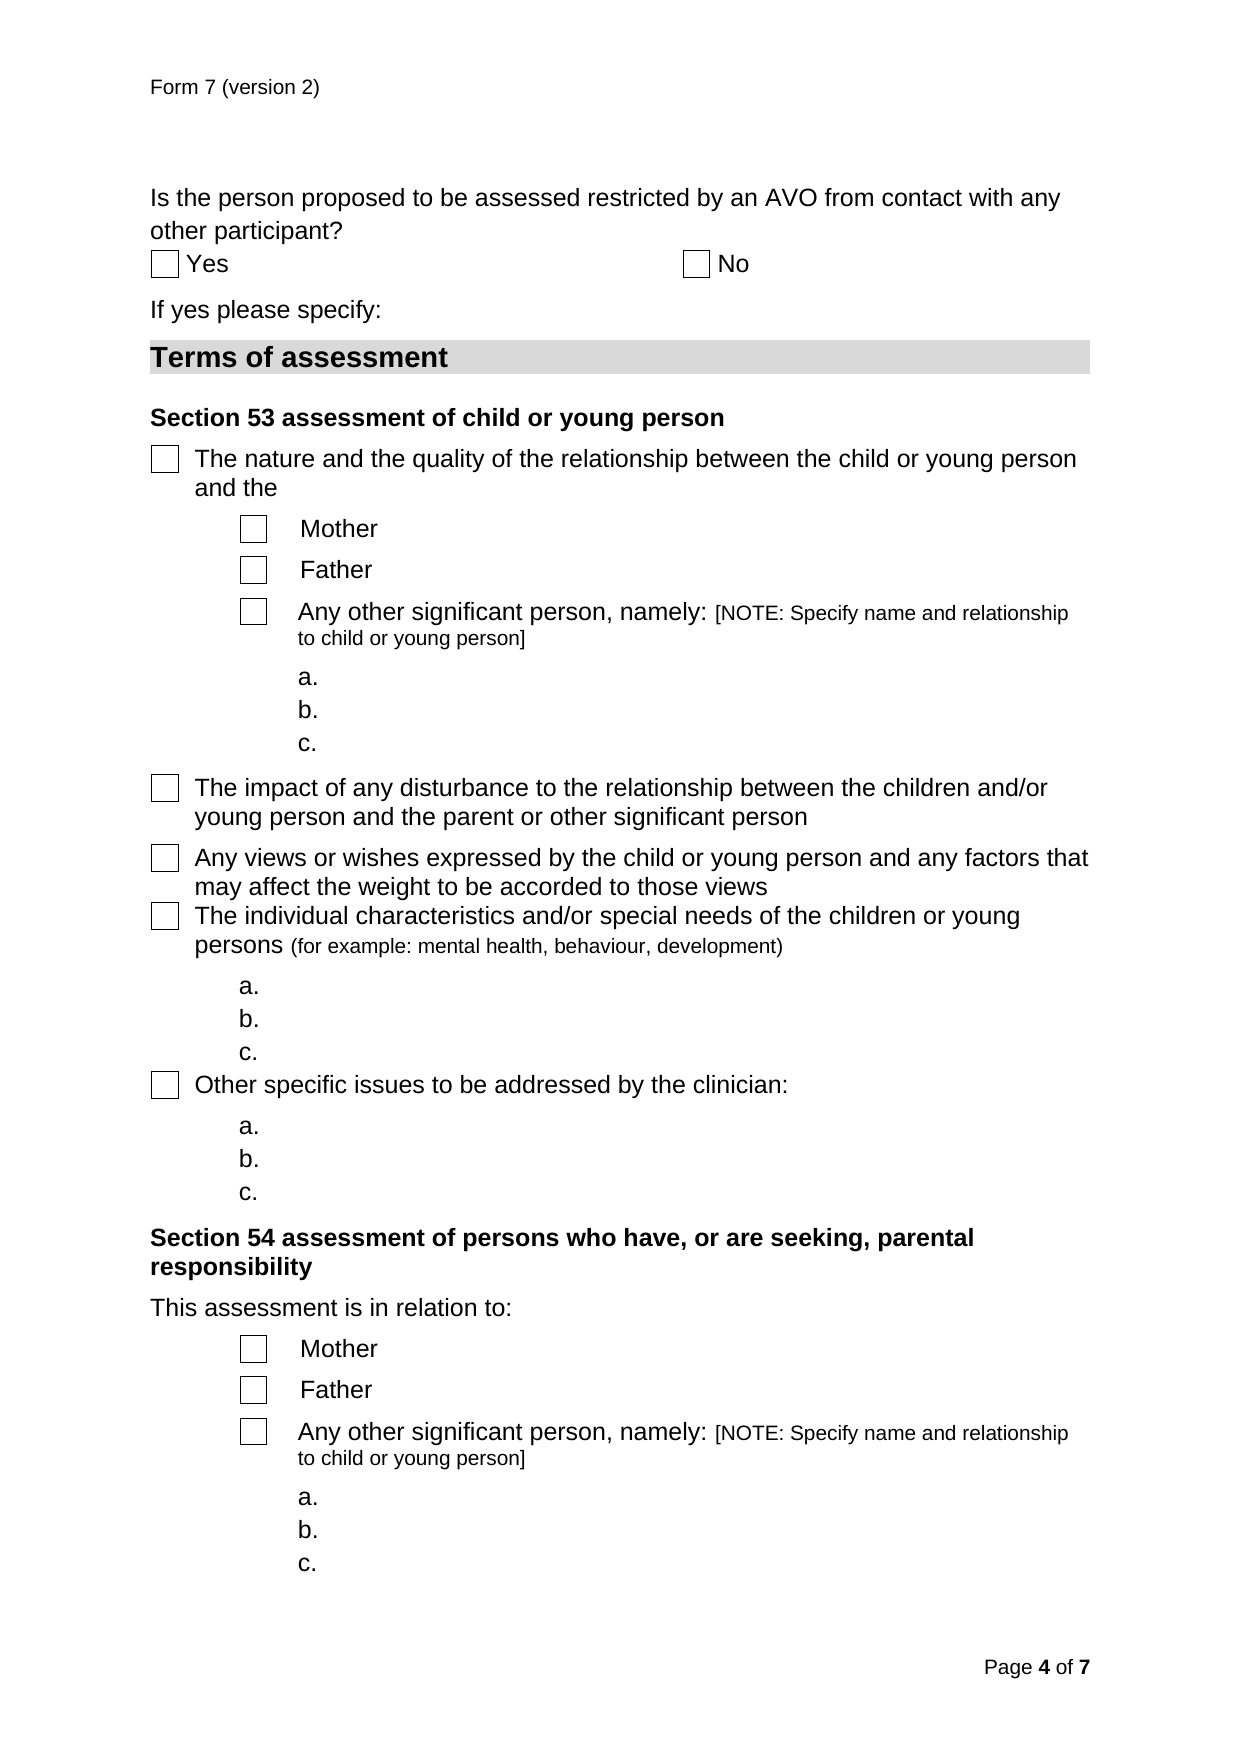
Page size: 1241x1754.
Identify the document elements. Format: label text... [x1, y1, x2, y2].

text Section 53 assessment of child or young person [150, 403, 1090, 432]
text Father [239, 1375, 1090, 1404]
text Mother [239, 1334, 1090, 1363]
text If yes please specify: [150, 294, 1090, 323]
text The impact of any disturbance to the relationship between the children and/or young person and the parent or other significant person [150, 773, 1090, 831]
text Any other significant person, namely: [NOTE: Specify name and relationship to child or young person] [239, 597, 1090, 649]
text Section 54 assessment of persons who have, or are seeking, parental responsibility [150, 1223, 1090, 1280]
text The individual characteristics and/or special needs of the children or young persons (for example: mental health, behaviour, development) [150, 901, 1090, 958]
list Is the person proposed to be assessed restricted by an AVO from contact with any other participant? [150, 183, 1090, 245]
list Yes No [150, 249, 1090, 278]
text Other specific issues to be addressed by the clinician: [150, 1070, 1090, 1099]
text Mother [239, 514, 1090, 543]
subtitle Terms of assessment [150, 340, 1090, 374]
text Any views or wishes expressed by the child or young person and any factors that may affect the weight to be accorded to those views [150, 843, 1090, 901]
text This assessment is in relation to: [150, 1293, 1090, 1322]
text The nature and the quality of the relationship between the child or young person and the [150, 444, 1090, 502]
text Father [239, 555, 1090, 584]
text Any other significant person, namely: [NOTE: Specify name and relationship to child or young person] [239, 1417, 1090, 1469]
